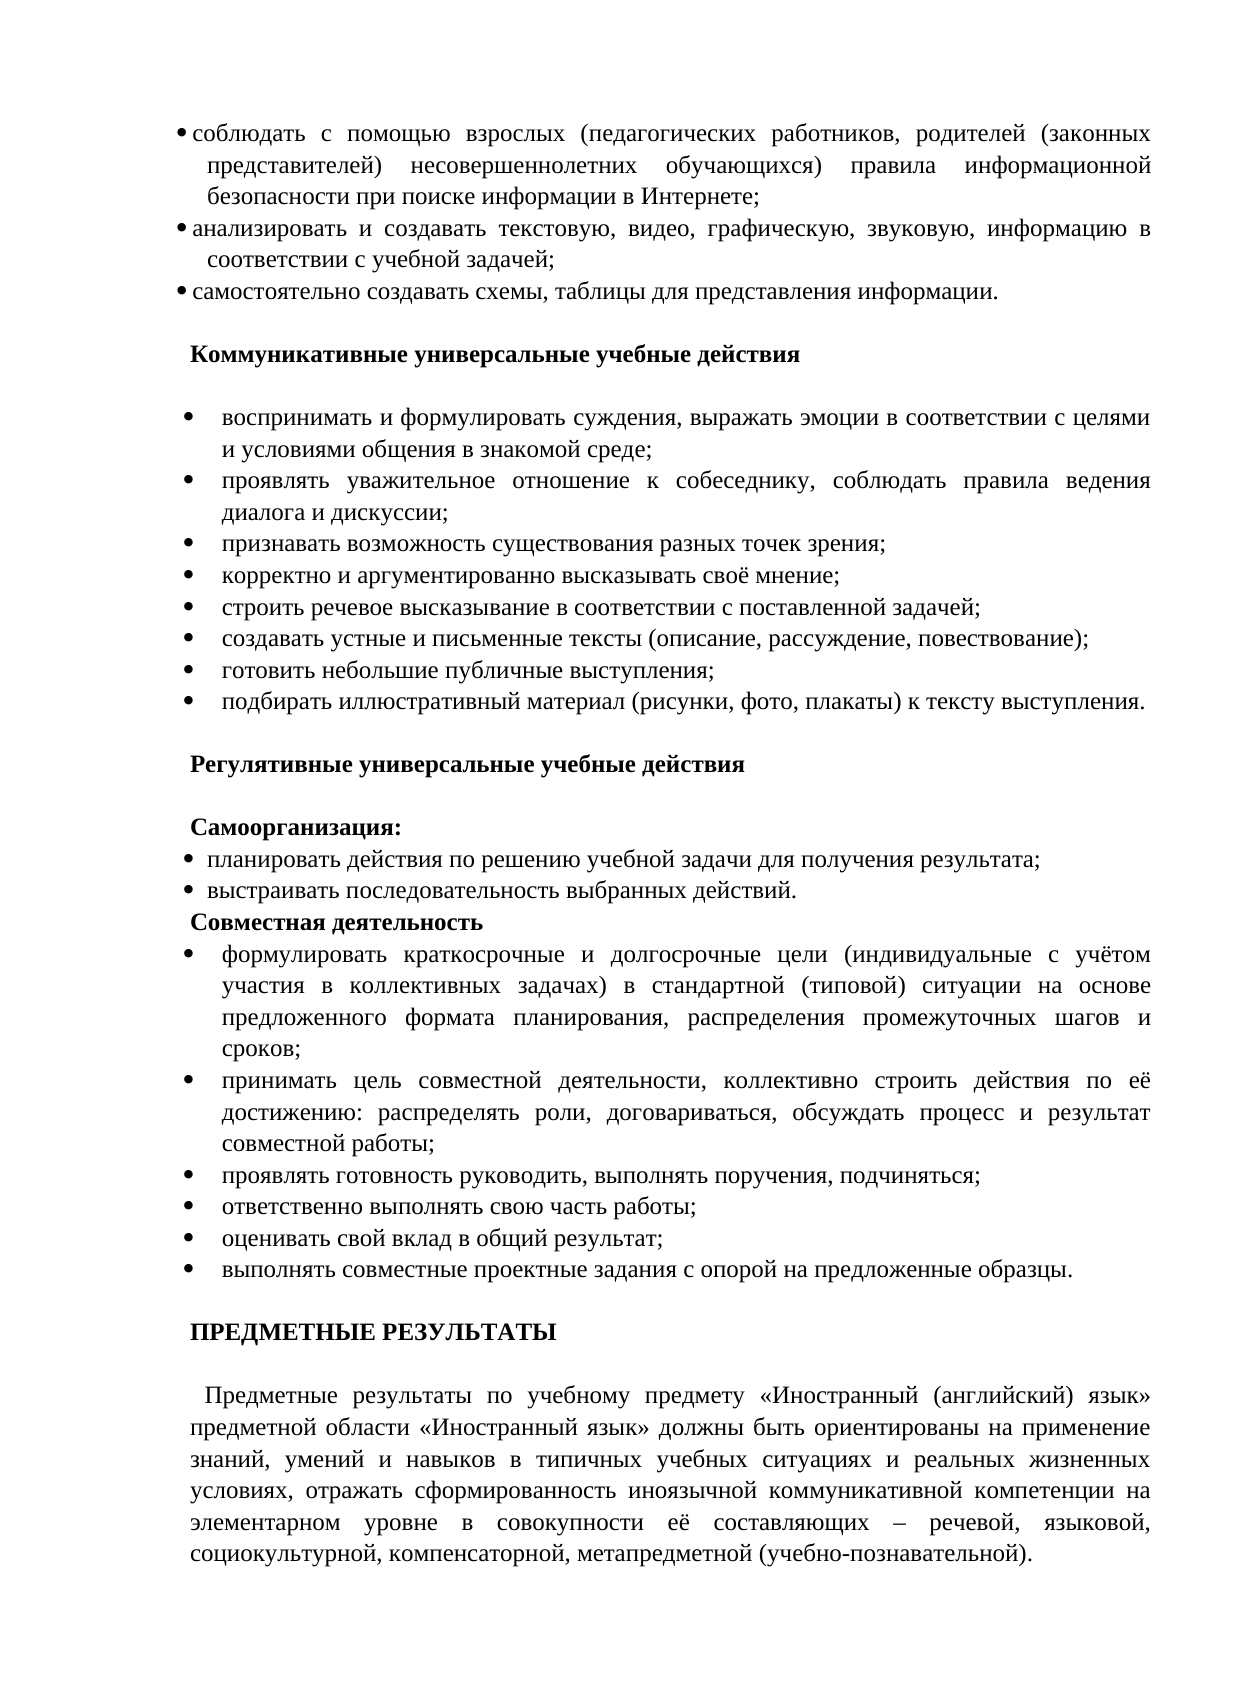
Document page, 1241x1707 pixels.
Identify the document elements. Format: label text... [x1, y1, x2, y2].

list строить речевое высказывание в соответствии с поставленной задачей; [184, 592, 1152, 620]
list готовить небольшие публичные выступления; [184, 655, 1152, 683]
list планировать действия по решению учебной задачи для получения результата; [184, 844, 1152, 873]
list признавать возможность существования разных точек зрения; [184, 528, 1152, 557]
list подбирать иллюстративный материал (рисунки, фото, плакаты) к тексту выступления. [184, 686, 1152, 715]
list проявлять уважительное отношение к собеседнику, соблюдать правила ведения диалога и дискуссии; [184, 465, 1152, 526]
list создавать устные и письменные тексты (описание, рассуждение, повествование); [184, 623, 1152, 652]
list ответственно выполнять свою часть работы; [184, 1191, 1152, 1220]
text Регулятивные универсальные учебные действия [190, 749, 1152, 778]
list анализировать и создавать текстовую, видео, графическую, звуковую, информацию в соответствии с учебной задачей; [177, 213, 1152, 273]
list формулировать краткосрочные и долгосрочные цели (индивидуальные с учётом участия в коллективных задачах) в стандартной (типовой) ситуации на основе предложенного формата планирования, распределения промежуточных шагов и сроков; [184, 939, 1152, 1062]
text ПРЕДМЕТНЫЕ РЕЗУЛЬТАТЫ [190, 1317, 1152, 1346]
list проявлять готовность руководить, выполнять поручения, подчиняться; [184, 1160, 1152, 1188]
list выполнять совместные проектные задания с опорой на предложенные образцы. [184, 1254, 1152, 1283]
list соблюдать с помощью взрослых (педагогических работников, родителей (законных представителей) несовершеннолетних обучающихся) правила информационной безопасности при поиске информации в Интернете; [177, 118, 1152, 210]
text Предметные результаты по учебному предмету «Иностранный (английский) язык» предметной области «Иностранный язык» должны быть ориентированы на применение знаний, умений и навыков в типичных учебных ситуациях и реальных жизненных условиях, отражать сформированность иноязычной коммуникативной компетенции на элементарном уровне в совокупности её составляющих – речевой, языковой, социокультурной, компенсаторной, метапредметной (учебно-познавательной). [190, 1381, 1152, 1567]
list выстраивать последовательность выбранных действий. [184, 876, 1152, 904]
list самостоятельно создавать схемы, таблицы для представления информации. [177, 276, 1152, 305]
text Самоорганизация: [190, 812, 1152, 841]
text Коммуникативные универсальные учебные действия [190, 339, 1152, 368]
list корректно и аргументированно высказывать своё мнение; [184, 560, 1152, 589]
list воспринимать и формулировать суждения, выражать эмоции в соответствии с целями и условиями общения в знакомой среде; [184, 402, 1152, 462]
list принимать цель совместной деятельности, коллективно строить действия по её достижению: распределять роли, договариваться, обсуждать процесс и результат совместной работы; [184, 1065, 1152, 1157]
list оценивать свой вклад в общий результат; [184, 1223, 1152, 1252]
text Совместная деятельность [190, 907, 1152, 936]
